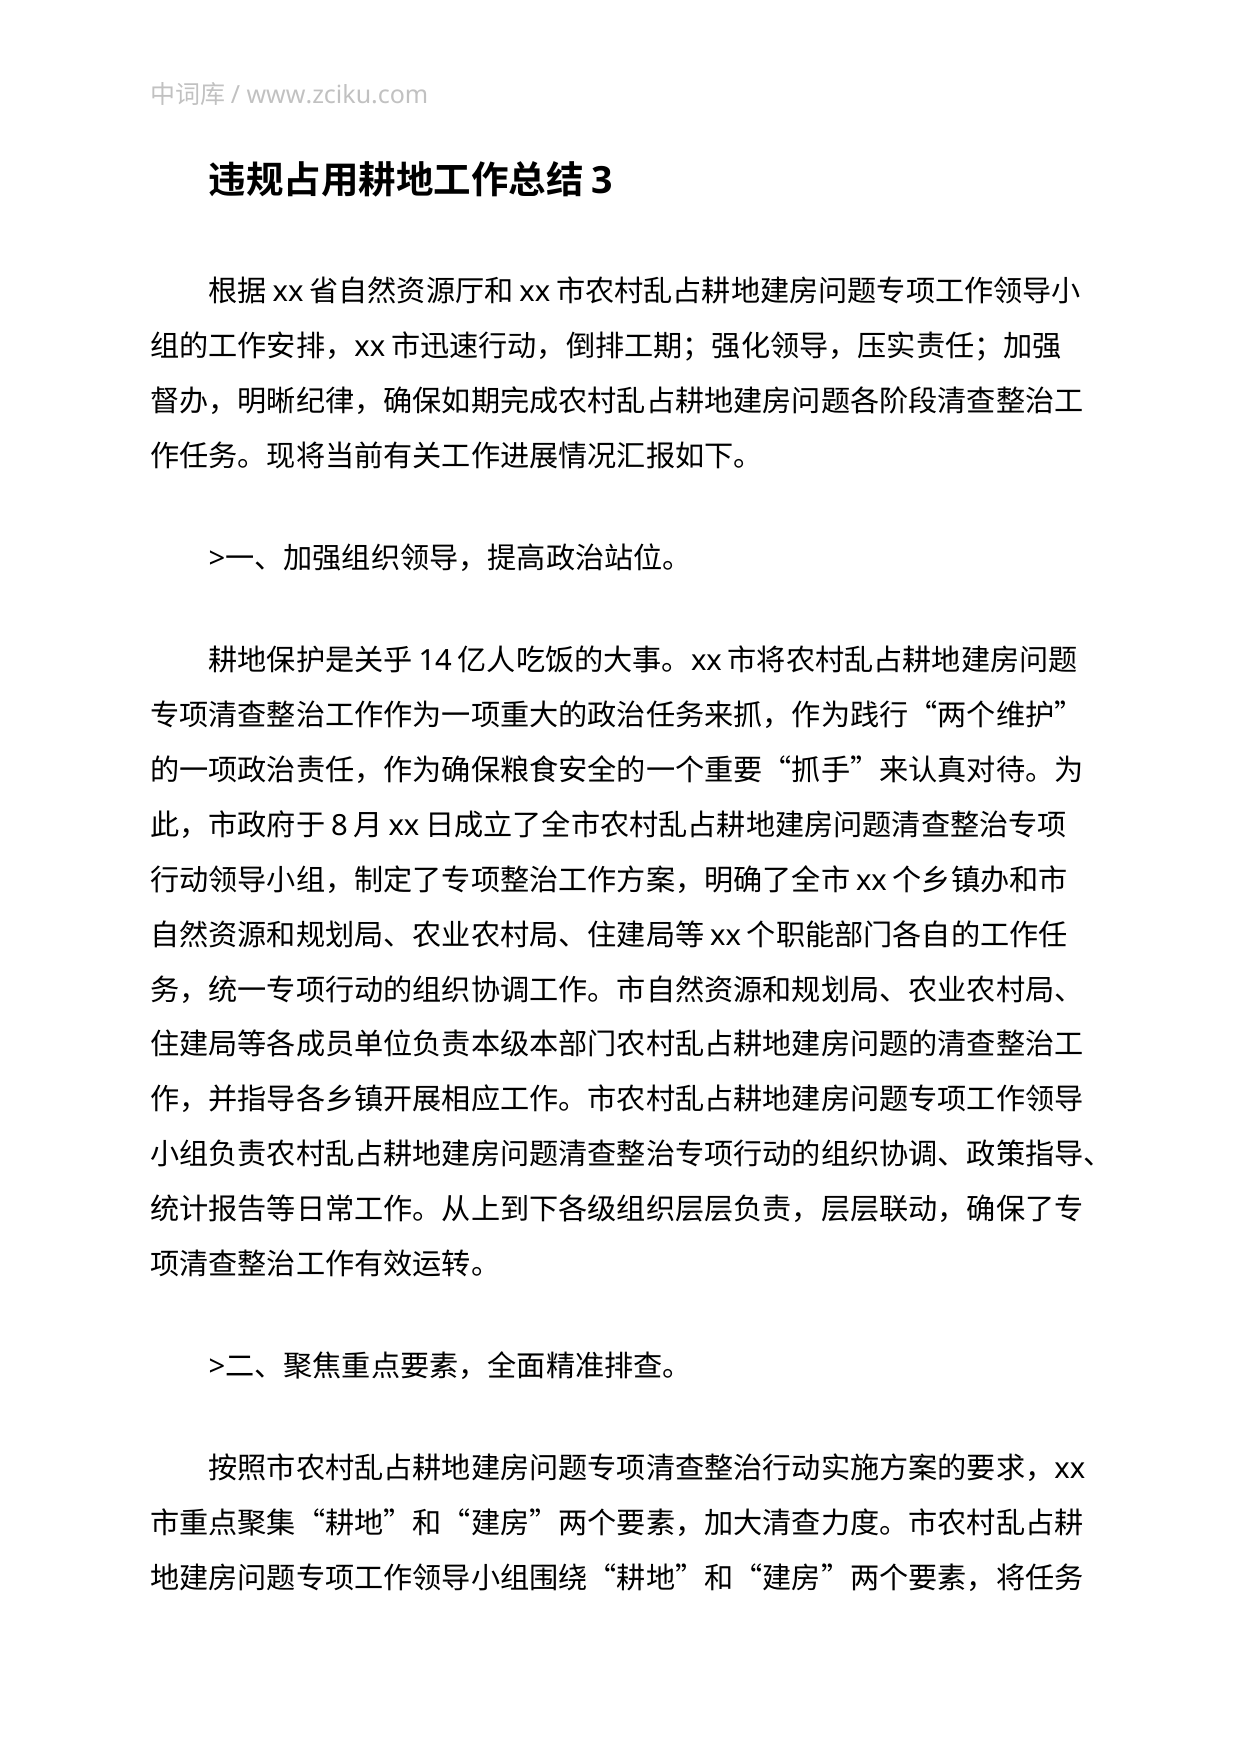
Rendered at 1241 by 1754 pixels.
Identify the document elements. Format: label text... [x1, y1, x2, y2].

text >二、聚焦重点要素，全面精准排查。 [150, 1342, 1090, 1385]
text >一、加强组织领导，提高政治站位。 [150, 534, 1090, 577]
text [150, 1444, 1090, 1596]
text 违规占用耕地工作总结3 [150, 150, 1090, 204]
text 耕地保护是关乎14亿人吃饭的大事。xx市将农村乱占耕地建房问题专项清查整治工作作为一项重大的政治任务来抓，作为践行“两个维护”的一项政治责任，作为确保粮食安全的一个重要“抓手”来认真对待。为此，市政府于8月xx日成立了全市农村乱占耕地建房问题清查整治专项行动领导小组，制定了专项整治工作方案，明确了全市xx个乡镇办和市自然资源和规划局、农业农村局、住建局等xx个职能部门各自的工作任务，统一专项行动的组织协调工作。市自然资源和规划局、农业农村局、住建局等各成员单位负责本级本部门农村乱占耕地建房问题的清查整治工作，并指导各乡镇开展相应工作。市农村乱占耕地建房问题专项工作领导小组负责农村乱占耕地建房问题清查整治专项行动的组织协调、政策指导、统计报告等日常工作。从上到下各级组织层层负责，层层联动，确保了专项清查整治工作有效运转。 [150, 636, 1090, 1283]
text 根据xx省自然资源厅和xx市农村乱占耕地建房问题专项工作领导小组的工作安排，xx市迅速行动，倒排工期；强化领导，压实责任；加强督办，明晰纪律，确保如期完成农村乱占耕地建房问题各阶段清查整治工作任务。现将当前有关工作进展情况汇报如下。 [150, 268, 1090, 475]
